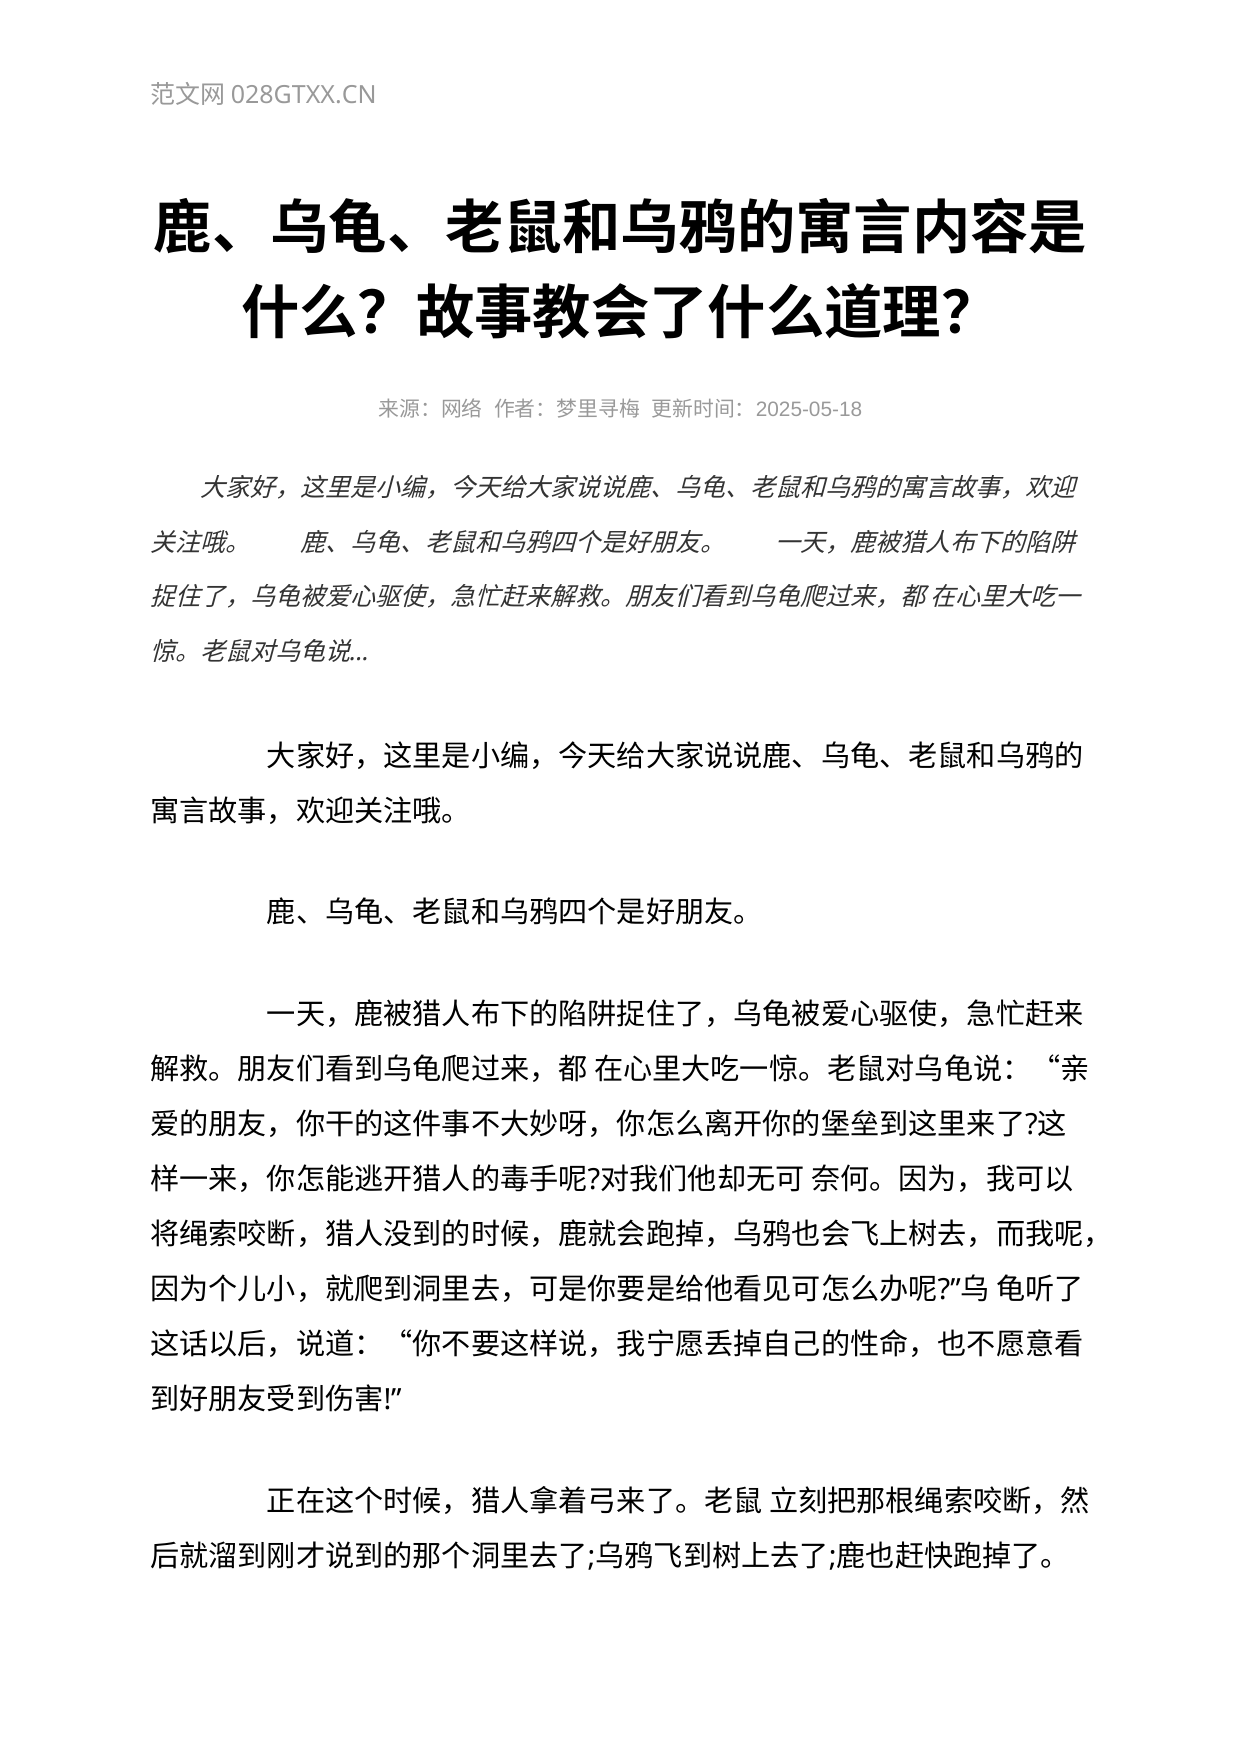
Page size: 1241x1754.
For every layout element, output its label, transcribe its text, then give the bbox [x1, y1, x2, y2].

text 一天，鹿被猎人布下的陷阱捉住了，乌龟被爱心驱使，急忙赶来解救。朋友们看到乌龟爬过来，都 在心里大吃一惊。老鼠对乌龟说：“亲爱的朋友，你干的这件事不大妙呀，你怎么离开你的堡垒到这里来了?这样一来，你怎能逃开猎人的毒手呢?对我们他却无可 奈何。因为，我可以将绳索咬断，猎人没到的时候，鹿就会跑掉，乌鸦也会飞上树去，而我呢，因为个儿小，就爬到洞里去，可是你要是给他看见可怎么办呢?”乌 龟听了这话以后，说道：“你不要这样说，我宁愿丢掉自己的性命，也不愿意看到好朋友受到伤害!” [150, 991, 1090, 1418]
text 来源：网络 作者：梦里寻梅 更新时间：2025-05-18 [150, 397, 1090, 421]
text 大家好，这里是小编，今天给大家说说鹿、乌龟、老鼠和乌鸦的寓言故事，欢迎关注哦。 [150, 732, 1090, 829]
text 大家好，这里是小编，今天给大家说说鹿、乌龟、老鼠和乌鸦的寓言故事，欢迎关注哦。 鹿、乌龟、老鼠和乌鸦四个是好朋友。 一天，鹿被猎人布下的陷阱捉住了，乌龟被爱心驱使，急忙赶来解救。朋友们看到乌龟爬过来，都 在心里大吃一惊。老鼠对乌龟说... [150, 468, 1090, 667]
text 鹿、乌龟、老鼠和乌鸦四个是好朋友。 [150, 889, 1090, 931]
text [150, 1477, 1090, 1574]
subtitle 鹿、乌龟、老鼠和乌鸦的寓言内容是什么？故事教会了什么道理？ [150, 181, 1090, 350]
